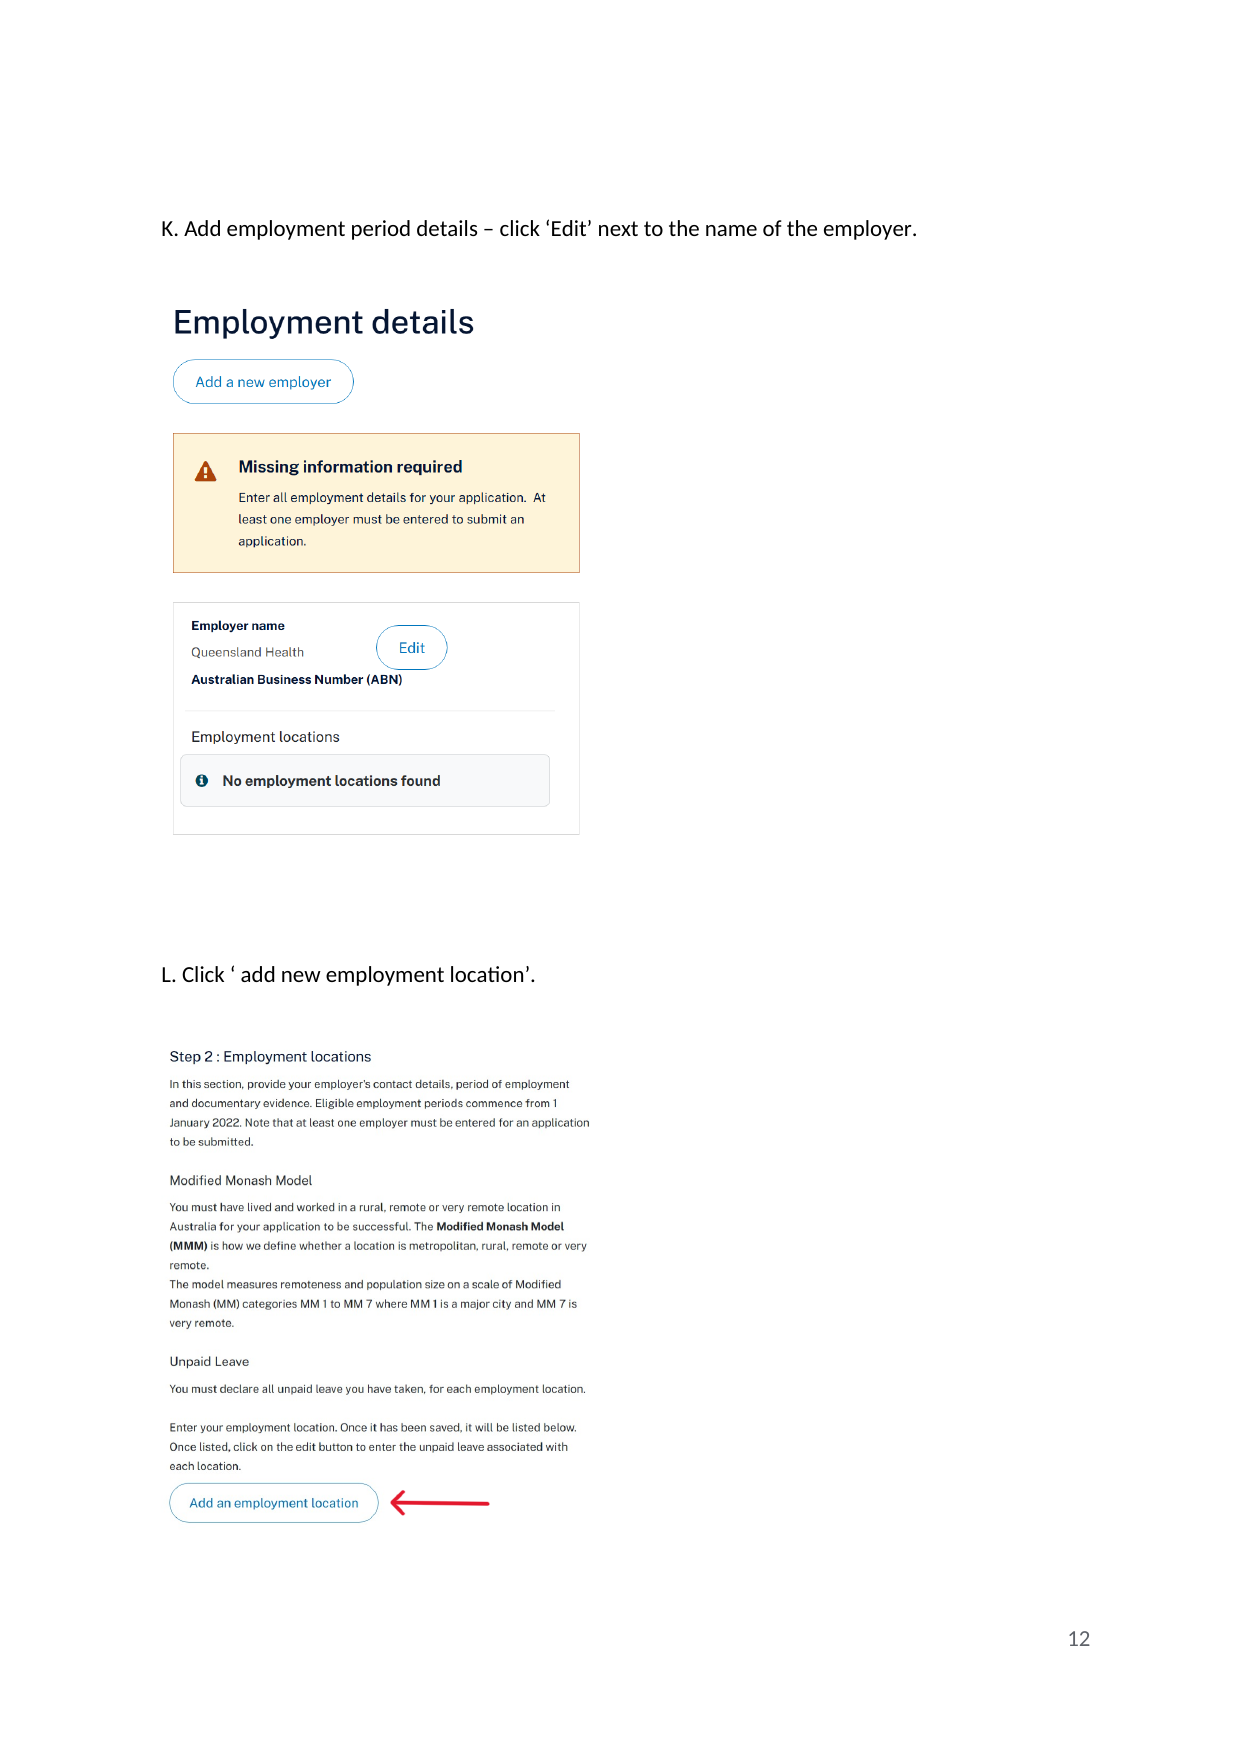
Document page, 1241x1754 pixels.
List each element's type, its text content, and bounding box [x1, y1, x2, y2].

table_cell [150, 267, 1089, 873]
table_cell K. Add employment period details – click ‘Edit’ next to the name of the employer. [150, 128, 1089, 267]
picture [161, 1042, 595, 1533]
table_cell L. Click ‘ add new employment location’. [150, 874, 1089, 1013]
table_cell [150, 1013, 1089, 1558]
picture [161, 296, 595, 849]
